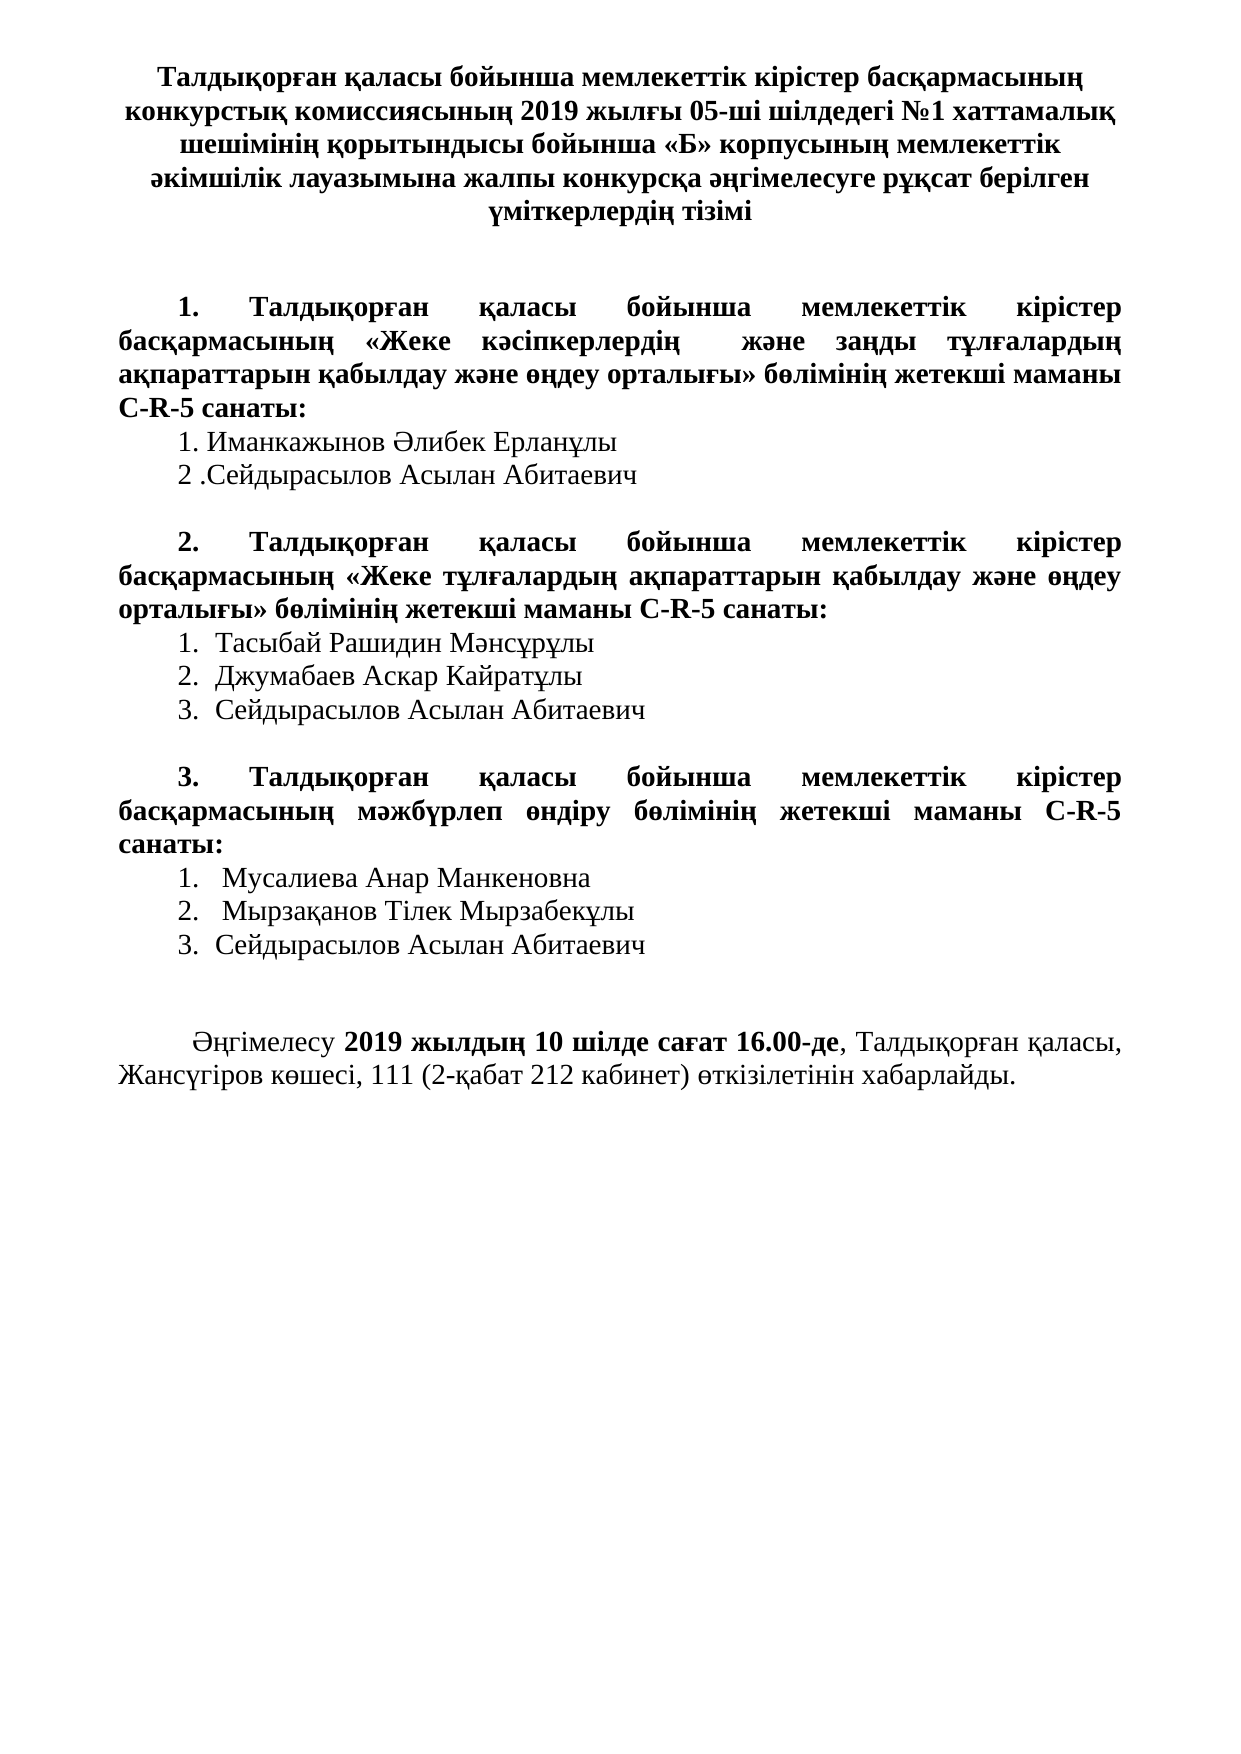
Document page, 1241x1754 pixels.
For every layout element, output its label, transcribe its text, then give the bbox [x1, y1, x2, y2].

text 1. Талдықорған қаласы бойынша мемлекеттік кірістер басқармасының «Жеке кәсіпкерлердің және заңды тұлғалардың ақпараттарын қабылдау және өңдеу орталығы» бөлімінің жетекші маманы С-R-5 санаты: [118, 289, 1122, 424]
text 2 .Сейдырасылов Асылан Абитаевич [118, 457, 1122, 491]
list Мусалиева Анар Манкеновна [118, 860, 1122, 893]
list Сейдырасылов Асылан Абитаевич [177, 927, 1122, 960]
text Талдықорған қаласы бойынша мемлекеттік кірістер басқармасының конкурстық комиссиясының 2019 жылғы 05-ші шілдедегі №1 хаттамалық шешімінің қорытындысы бойынша «Б» корпусының мемлекеттік әкімшілік лауазымына жалпы конкурсқа әңгімелесуге рұқсат берілген үміткерлердің тізімі [118, 59, 1122, 227]
text 1. Иманкажынов Әлибек Ерланұлы [118, 424, 1122, 457]
list Джумабаев Аскар Кайратұлы [177, 658, 1122, 692]
list Тасыбай Рашидин Мәнсұрұлы [177, 625, 1122, 658]
list Мырзақанов Тілек Мырзабекұлы [118, 893, 1122, 927]
text 3. Талдықорған қаласы бойынша мемлекеттік кірістер басқармасының мәжбүрлеп өндіру бөлімінің жетекші маманы С-R-5 санаты: [118, 759, 1122, 860]
list Сейдырасылов Асылан Абитаевич [177, 692, 1122, 726]
text 2. Талдықорған қаласы бойынша мемлекеттік кірістер басқармасының «Жеке тұлғалардың ақпараттарын қабылдау және өңдеу орталығы» бөлімінің жетекші маманы С-R-5 санаты: [118, 524, 1122, 625]
text Әңгімелесу 2019 жылдың 10 шілде сағат 16.00-де, Талдықорған қаласы, Жансүгіров көшесі, 111 (2-қабат 212 кабинет) өткізілетінін хабарлайды. [118, 1024, 1122, 1091]
